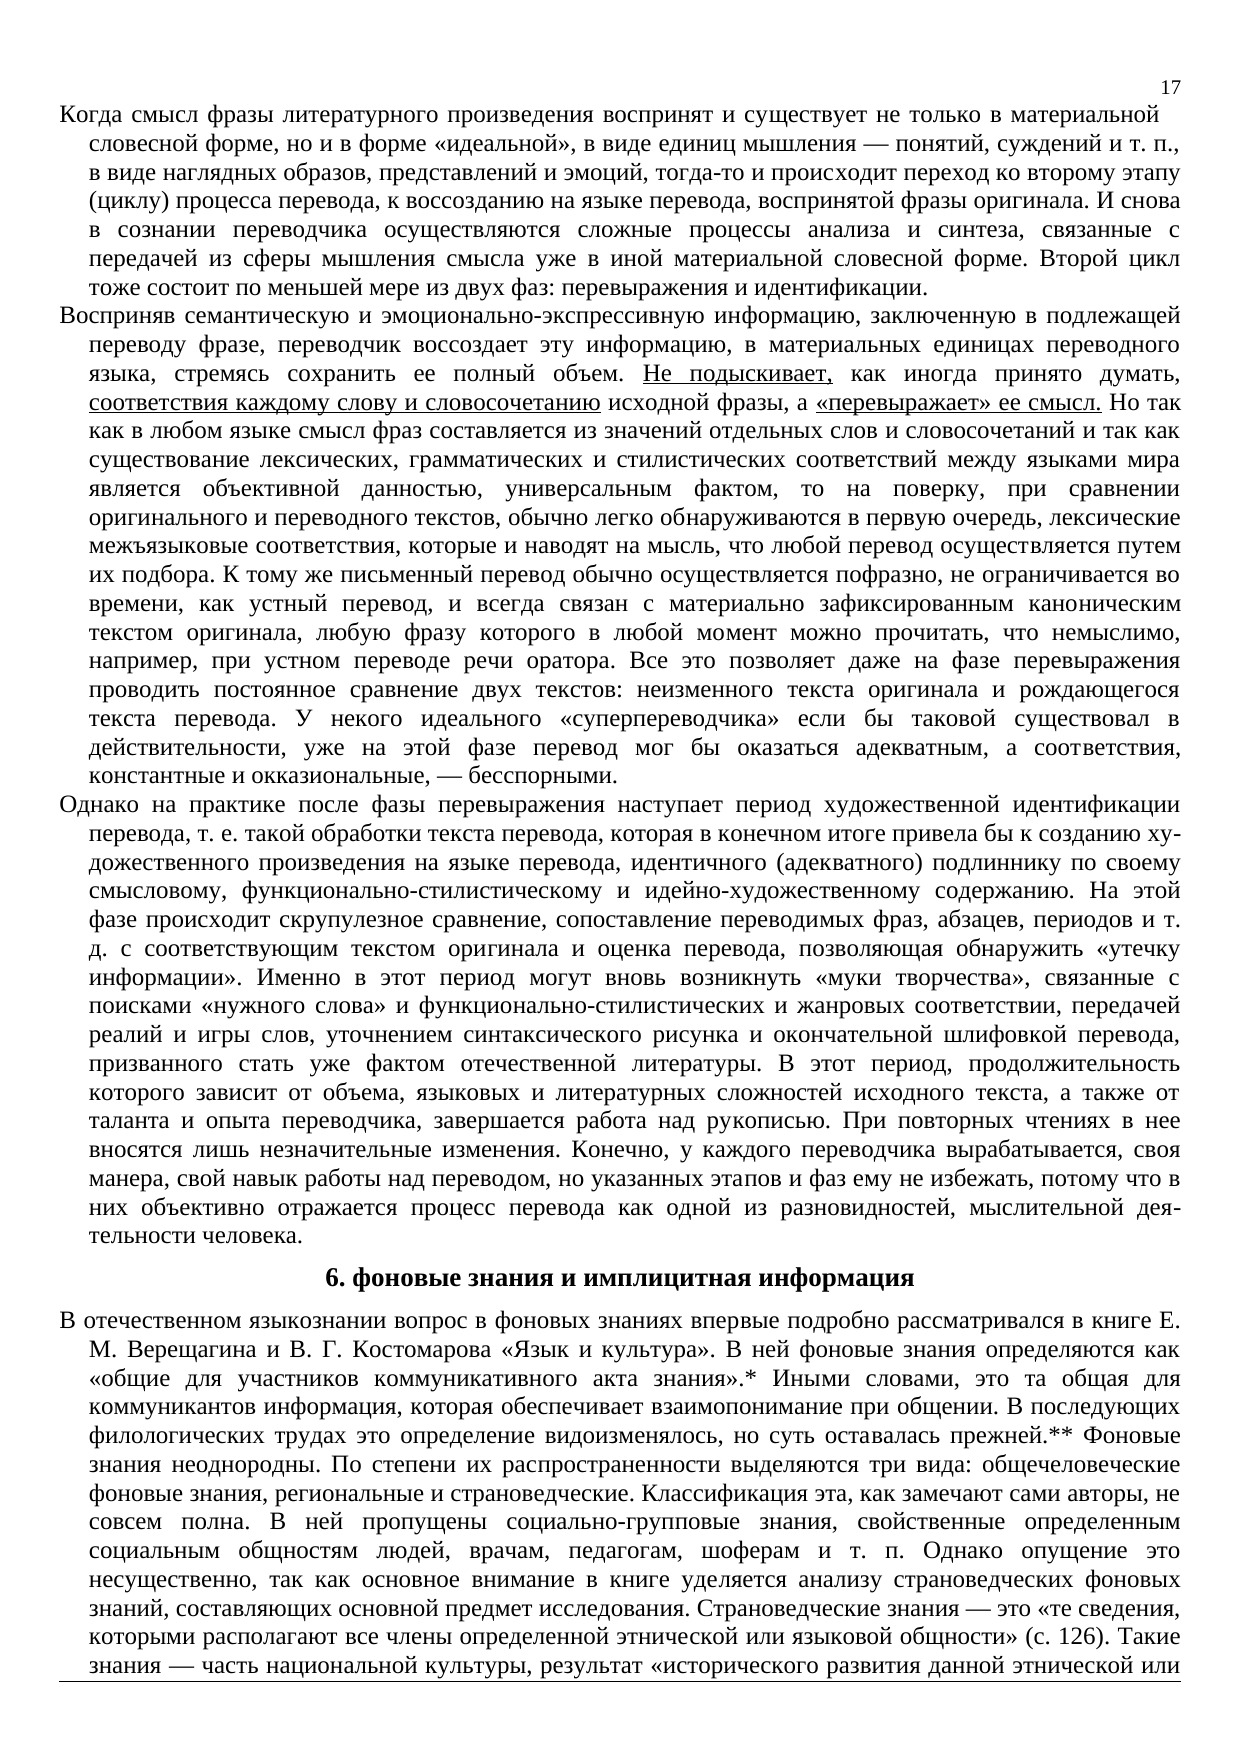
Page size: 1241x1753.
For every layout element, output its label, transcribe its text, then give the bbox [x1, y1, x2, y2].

text Однако на практике после фазы перевыражения наступает период художественной идентификации перевода, т. е. такой обработки текста перевода, которая в конечном итоге привела бы к созданию художественного произведения на языке перевода, идентичного (адекватного) подлиннику по своему смысловому, функционально-стилистическому и идейно-художественному содержанию. На этой фазе происходит скрупулезное сравнение, сопоставление переводимых фраз, абзацев, периодов и т. д. с соответствующим текстом оригинала и оценка перевода, позволяющая обнаружить «утечку информации». Именно в этот период могут вновь возникнуть «муки творчества», связанные с поисками «нужного слова» и функционально-стилистических и жанровых соответствии, передачей реалий и игры слов, уточнением синтаксического рисунка и окончательной шлифовкой перевода, призванного стать уже фактом отечественной литературы. В этот период, продолжительность которого зависит от объема, языковых и литературных сложностей исходного текста, а также от таланта и опыта переводчика, завершается работа над рукописью. При повторных чтениях в нее вносятся лишь незначительные изменения. Конечно, у каждого переводчика вырабатывается, своя манера, свой навык работы над переводом, но указанных этапов и фаз ему не избежать, потому что в них объективно отражается процесс перевода как одной из разновидностей, мыслительной деятельности человека. [59, 789, 1181, 1249]
text Когда смысл фразы литературного произведения воспринят и существует не только в материальной словесной форме, но и в форме «идеальной», в виде единиц мышления — понятий, суждений и т. п., в виде наглядных образов, представлений и эмоций, тогда-то и происходит переход ко второму этапу (циклу) процесса перевода, к воссозданию на языке перевода, воспринятой фразы оригинала. И снова в сознании переводчика осуществляются сложные процессы анализа и синтеза, связанные с передачей из сферы мышления смысла уже в иной материальной словесной форме. Второй цикл тоже состоит по меньшей мере из двух фаз: перевыражения и идентификации. [59, 99, 1181, 300]
text Восприняв семантическую и эмоционально-экспрессивную информацию, заключенную в подлежащей переводу фразе, переводчик воссоздает эту информацию, в материальных единицах переводного языка, стремясь сохранить ее полный объем. Не подыскивает, как иногда принято думать, соответствия каждому слову и словосочетанию исходной фразы, а «перевыражает» ее смысл. Но так как в любом языке смысл фраз составляется из значений отдельных слов и словосочетаний и так как существование лексических, грамматических и стилистических соответствий между языками мира является объективной данностью, универсальным фактом, то на поверку, при сравнении оригинального и переводного текстов, обычно легко обнаруживаются в первую очередь, лексические межъязыковые соответствия, которые и наводят на мысль, что любой перевод осуществляется путем их подбора. К тому же письменный перевод обычно осуществляется пофразно, не ограничивается во времени, как устный перевод, и всегда связан с материально зафиксированным каноническим текстом оригинала, любую фразу которого в любой момент можно прочитать, что немыслимо, например, при устном переводе речи оратора. Все это позволяет даже на фазе перевыражения проводить постоянное сравнение двух текстов: неизменного текста оригинала и рождающегося текста перевода. У некого идеального «суперпереводчика» если бы таковой существовал в действительности, уже на этой фазе перевод мог бы оказаться адекватным, а соответствия, константные и окказиональные, — бесспорными. [59, 300, 1181, 789]
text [59, 1305, 1181, 1681]
text 6. фоновые знания и имплицитная информация [59, 1262, 1181, 1293]
